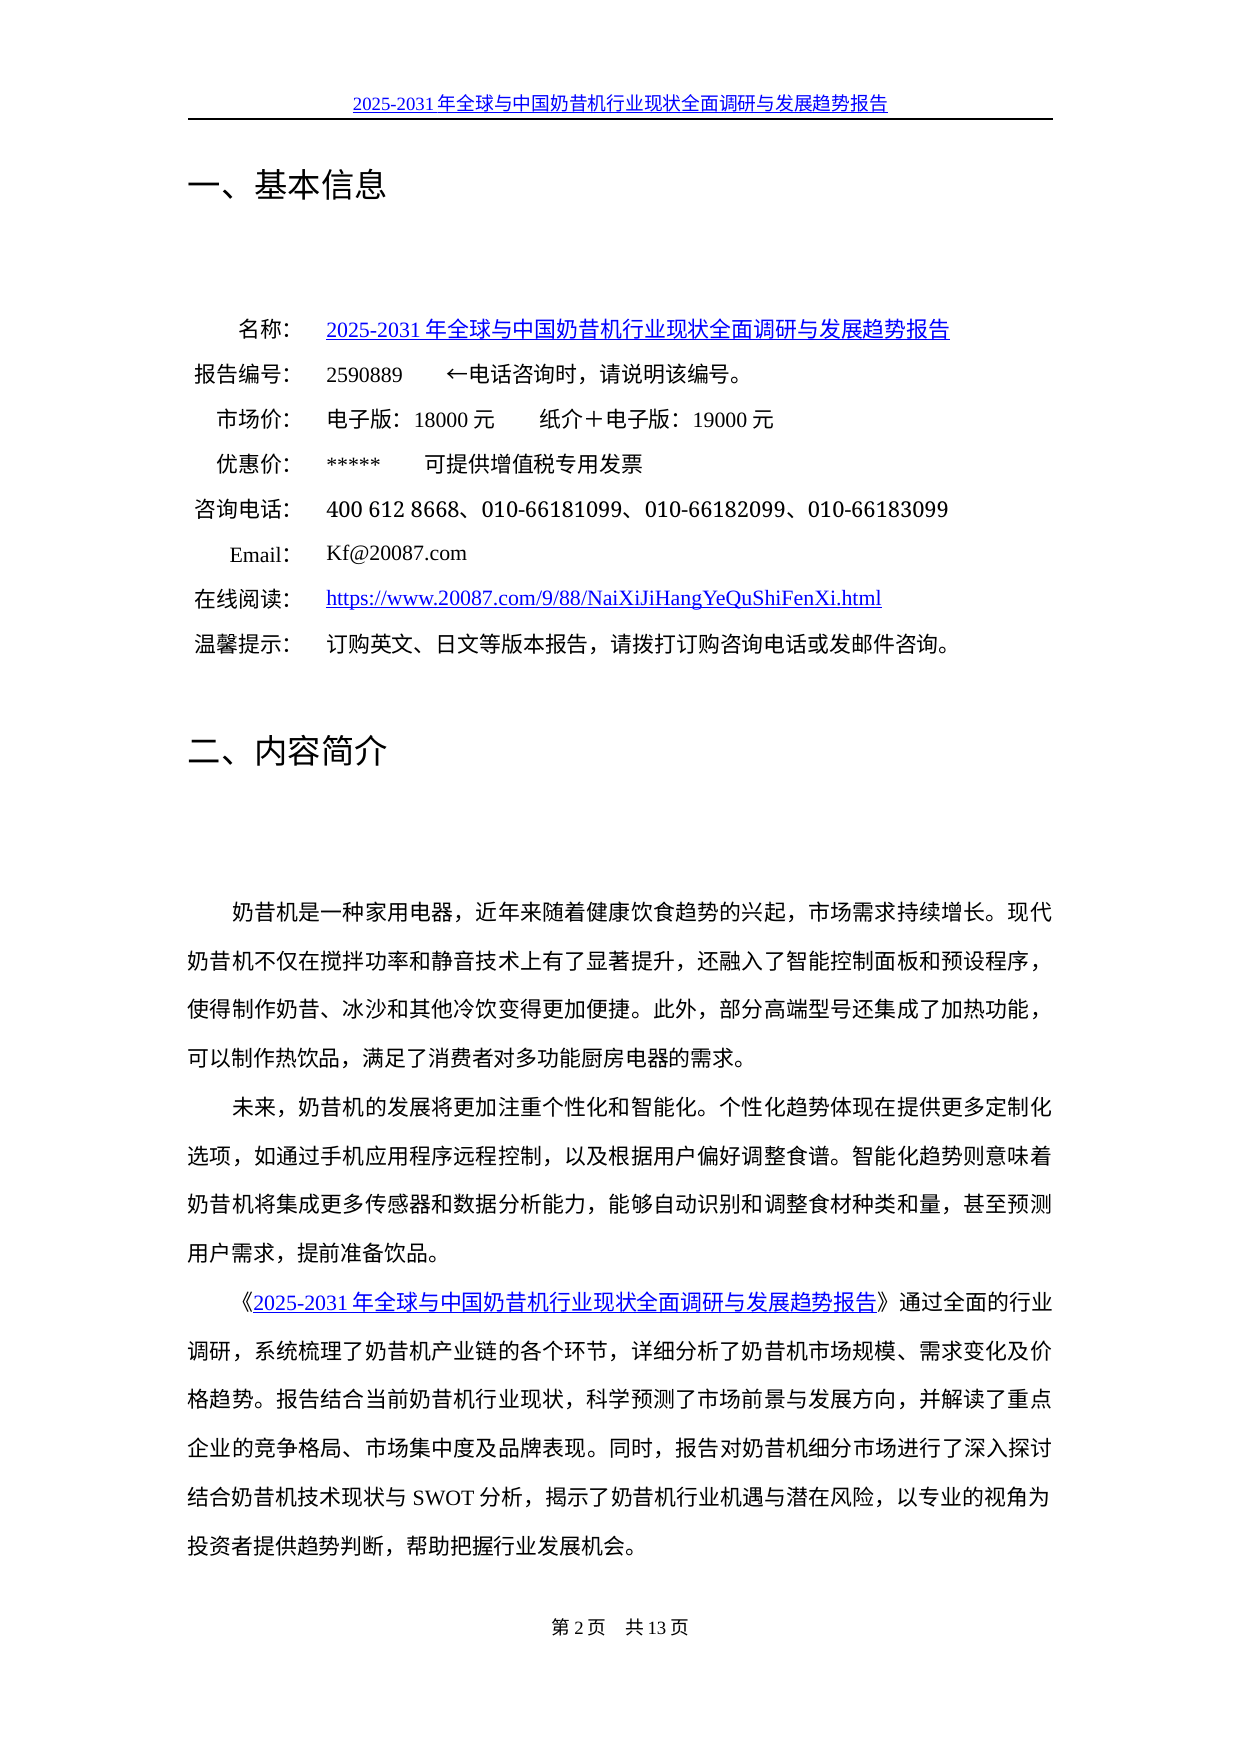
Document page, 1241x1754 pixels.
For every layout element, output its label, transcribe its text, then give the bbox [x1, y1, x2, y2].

title 一、基本信息 [187, 150, 1053, 215]
table_cell Kf@20087.com [315, 537, 1073, 582]
table_cell 订购英文、日文等版本报告，请拨打订购咨询电话或发邮件咨询。 [315, 627, 1073, 672]
table_cell 400 612 8668、010-66181099、010-66182099、010-66183099 [315, 492, 1073, 537]
table_header 2025-2031年全球与中国奶昔机行业现状全面调研与发展趋势报告 [315, 312, 1073, 357]
table_header 名称： [167, 312, 315, 357]
title 二、内容简介 [187, 717, 1053, 782]
table_cell 优惠价： [167, 447, 315, 492]
table_cell Email： [167, 537, 315, 582]
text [187, 894, 1053, 1561]
table_cell 在线阅读： [167, 582, 315, 627]
table_cell [315, 582, 1073, 627]
table_cell 温馨提示： [167, 627, 315, 672]
table_cell 电子版：18000 元 纸介＋电子版：19000 元 [315, 402, 1073, 447]
table_cell 报告编号： [167, 357, 315, 402]
table_cell 咨询电话： [167, 492, 315, 537]
table_cell 市场价： [167, 402, 315, 447]
table_cell 2590889 ←电话咨询时，请说明该编号。 [315, 357, 1073, 402]
table_cell ***** 可提供增值税专用发票 [315, 447, 1073, 492]
